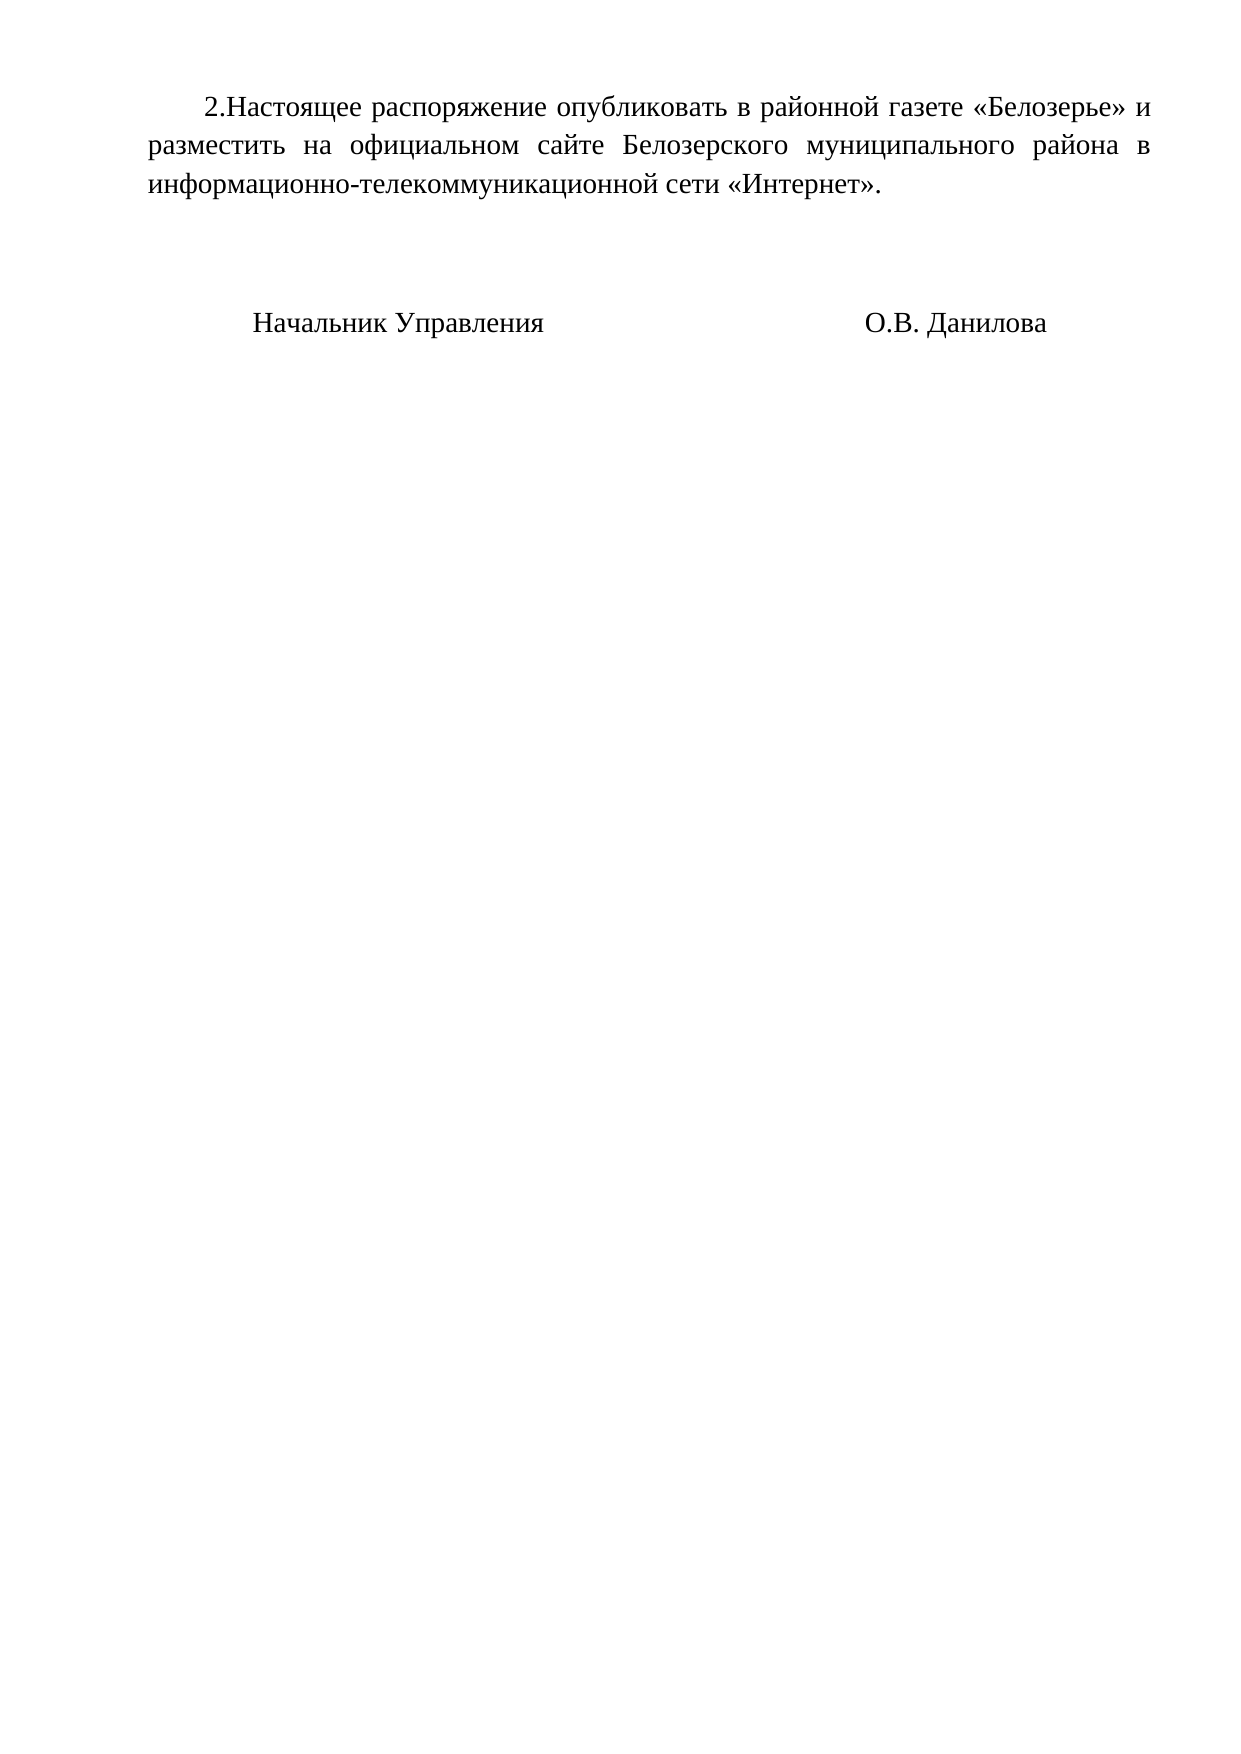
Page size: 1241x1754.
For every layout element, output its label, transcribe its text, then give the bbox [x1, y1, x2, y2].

text Начальник Управления О.В. Данилова [148, 305, 1152, 338]
text 2.Настоящее распоряжение опубликовать в районной газете «Белозерье» и разместить на официальном сайте Белозерского муниципального района в информационно-телекоммуникационной сети «Интернет». [148, 89, 1152, 199]
